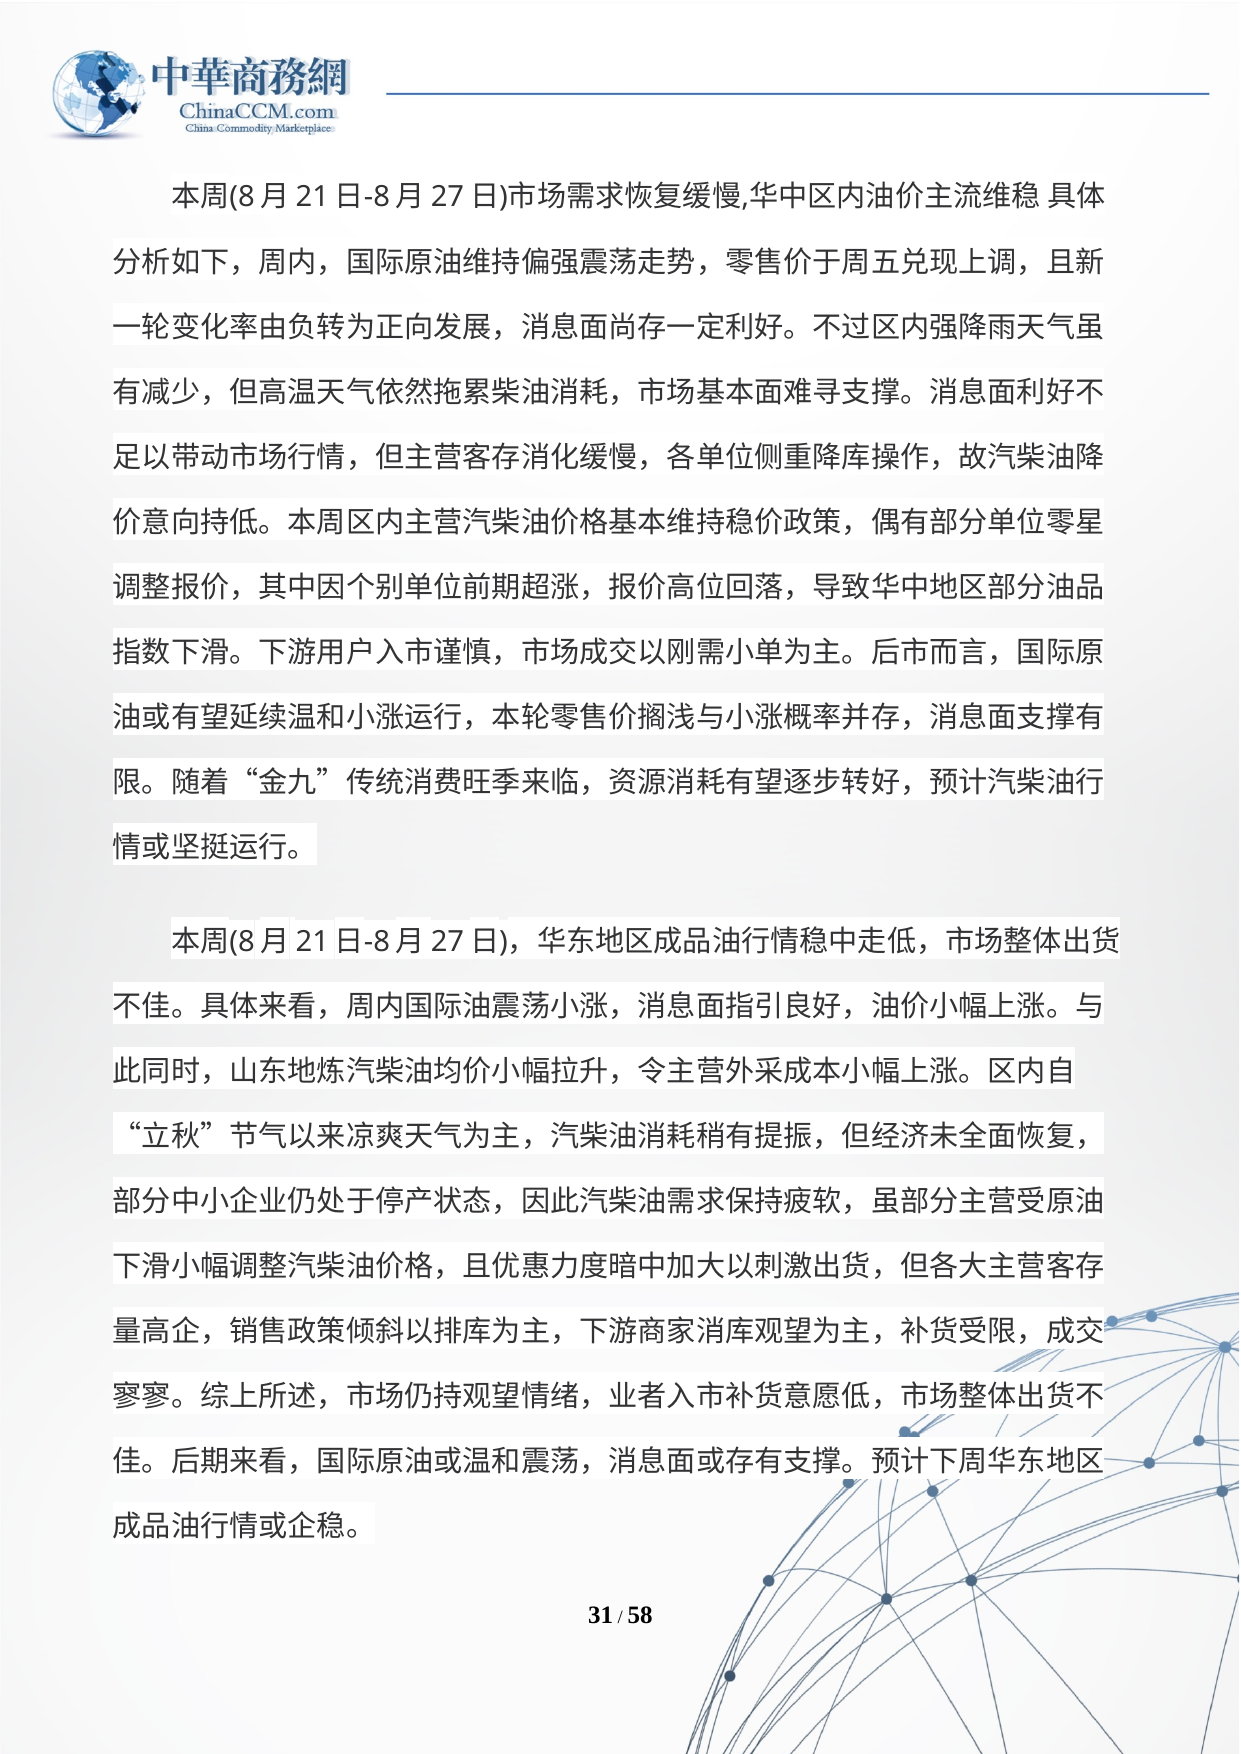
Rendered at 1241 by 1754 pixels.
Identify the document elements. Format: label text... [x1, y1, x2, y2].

picture [0, 2, 1240, 1754]
text 本周(8月21日-8月27日)市场需求恢复缓慢,华中区内油价主流维稳 具体分析如下，周内，国际原油维持偏强震荡走势，零售价于周五兑现上调，且新一轮变化率由负转为正向发展，消息面尚存一定利好。不过区内强降雨天气虽有减少，但高温天气依然拖累柴油消耗，市场基本面难寻支撑。消息面利好不足以带动市场行情，但主营客存消化缓慢，各单位侧重降库操作，故汽柴油降价意向持低。本周区内主营汽柴油价格基本维持稳价政策，偶有部分单位零星调整报价，其中因个别单位前期超涨，报价高位回落，导致华中地区部分油品指数下滑。下游用户入市谨慎，市场成交以刚需小单为主。后市而言，国际原油或有望延续温和小涨运行，本轮零售价搁浅与小涨概率并存，消息面支撑有限。随着“金九”传统消费旺季来临，资源消耗有望逐步转好，预计汽柴油行情或坚挺运行。 [112, 162, 1128, 877]
text 本周(8月21日-8月27日)，华东地区成品油行情稳中走低，市场整体出货不佳。具体来看，周内国际油震荡小涨，消息面指引良好，油价小幅上涨。与此同时，山东地炼汽柴油均价小幅拉升，令主营外采成本小幅上涨。区内自“立秋”节气以来凉爽天气为主，汽柴油消耗稍有提振，但经济未全面恢复，部分中小企业仍处于停产状态，因此汽柴油需求保持疲软，虽部分主营受原油下滑小幅调整汽柴油价格，且优惠力度暗中加大以刺激出货，但各大主营客存量高企，销售政策倾斜以排库为主，下游商家消库观望为主，补货受限，成交寥寥。综上所述，市场仍持观望情绪，业者入市补货意愿低，市场整体出货不佳。后期来看，国际原油或温和震荡，消息面或存有支撑。预计下周华东地区成品油行情或企稳。 [112, 906, 1128, 1556]
